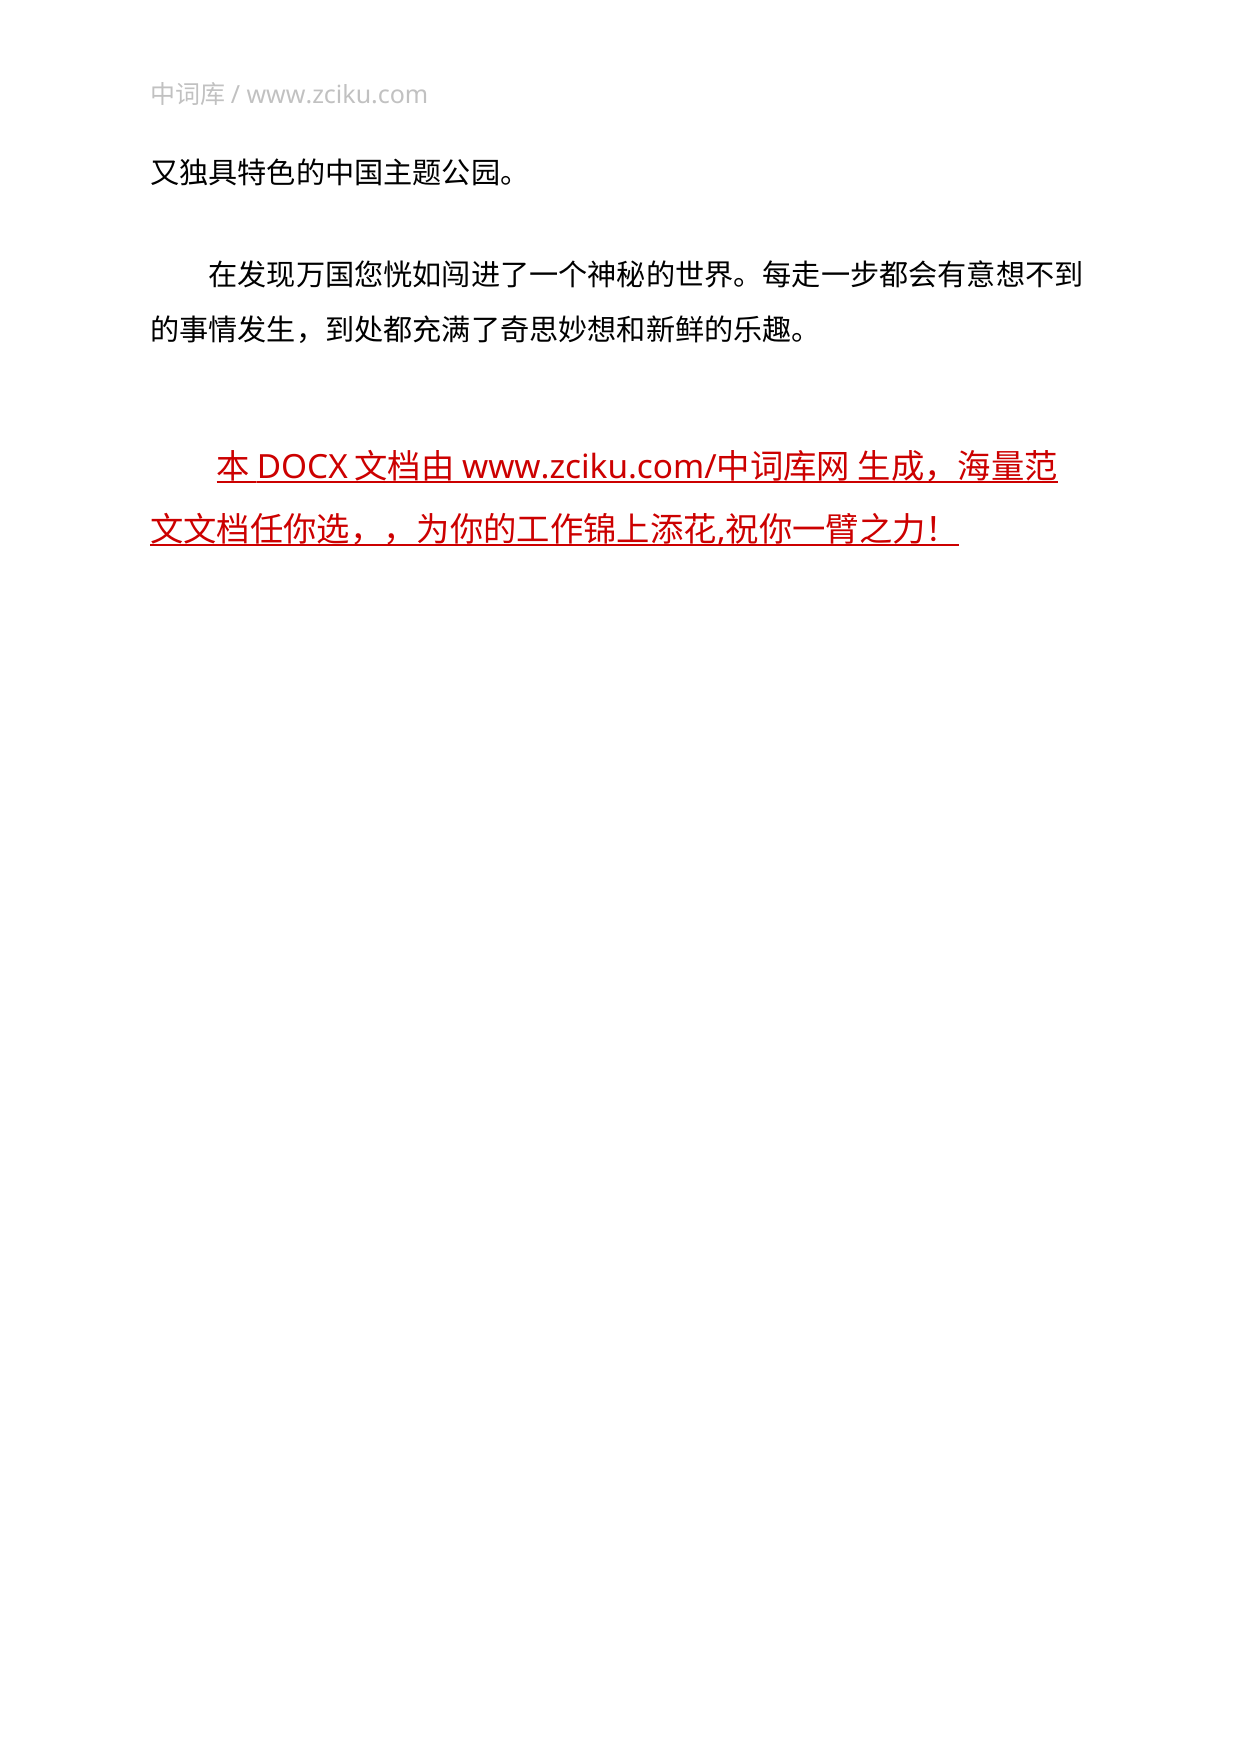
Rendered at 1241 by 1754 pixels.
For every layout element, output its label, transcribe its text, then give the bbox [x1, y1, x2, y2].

text 在发现万国您恍如闯进了一个神秘的世界。每走一步都会有意想不到的事情发生，到处都充满了奇思妙想和新鲜的乐趣。 [150, 252, 1090, 349]
text 本DOCX文档由 www.zciku.com/中词库网 生成，海量范文文档任你选，，为你的工作锦上添花,祝你一臂之力！ [150, 440, 1090, 551]
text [150, 150, 1090, 192]
